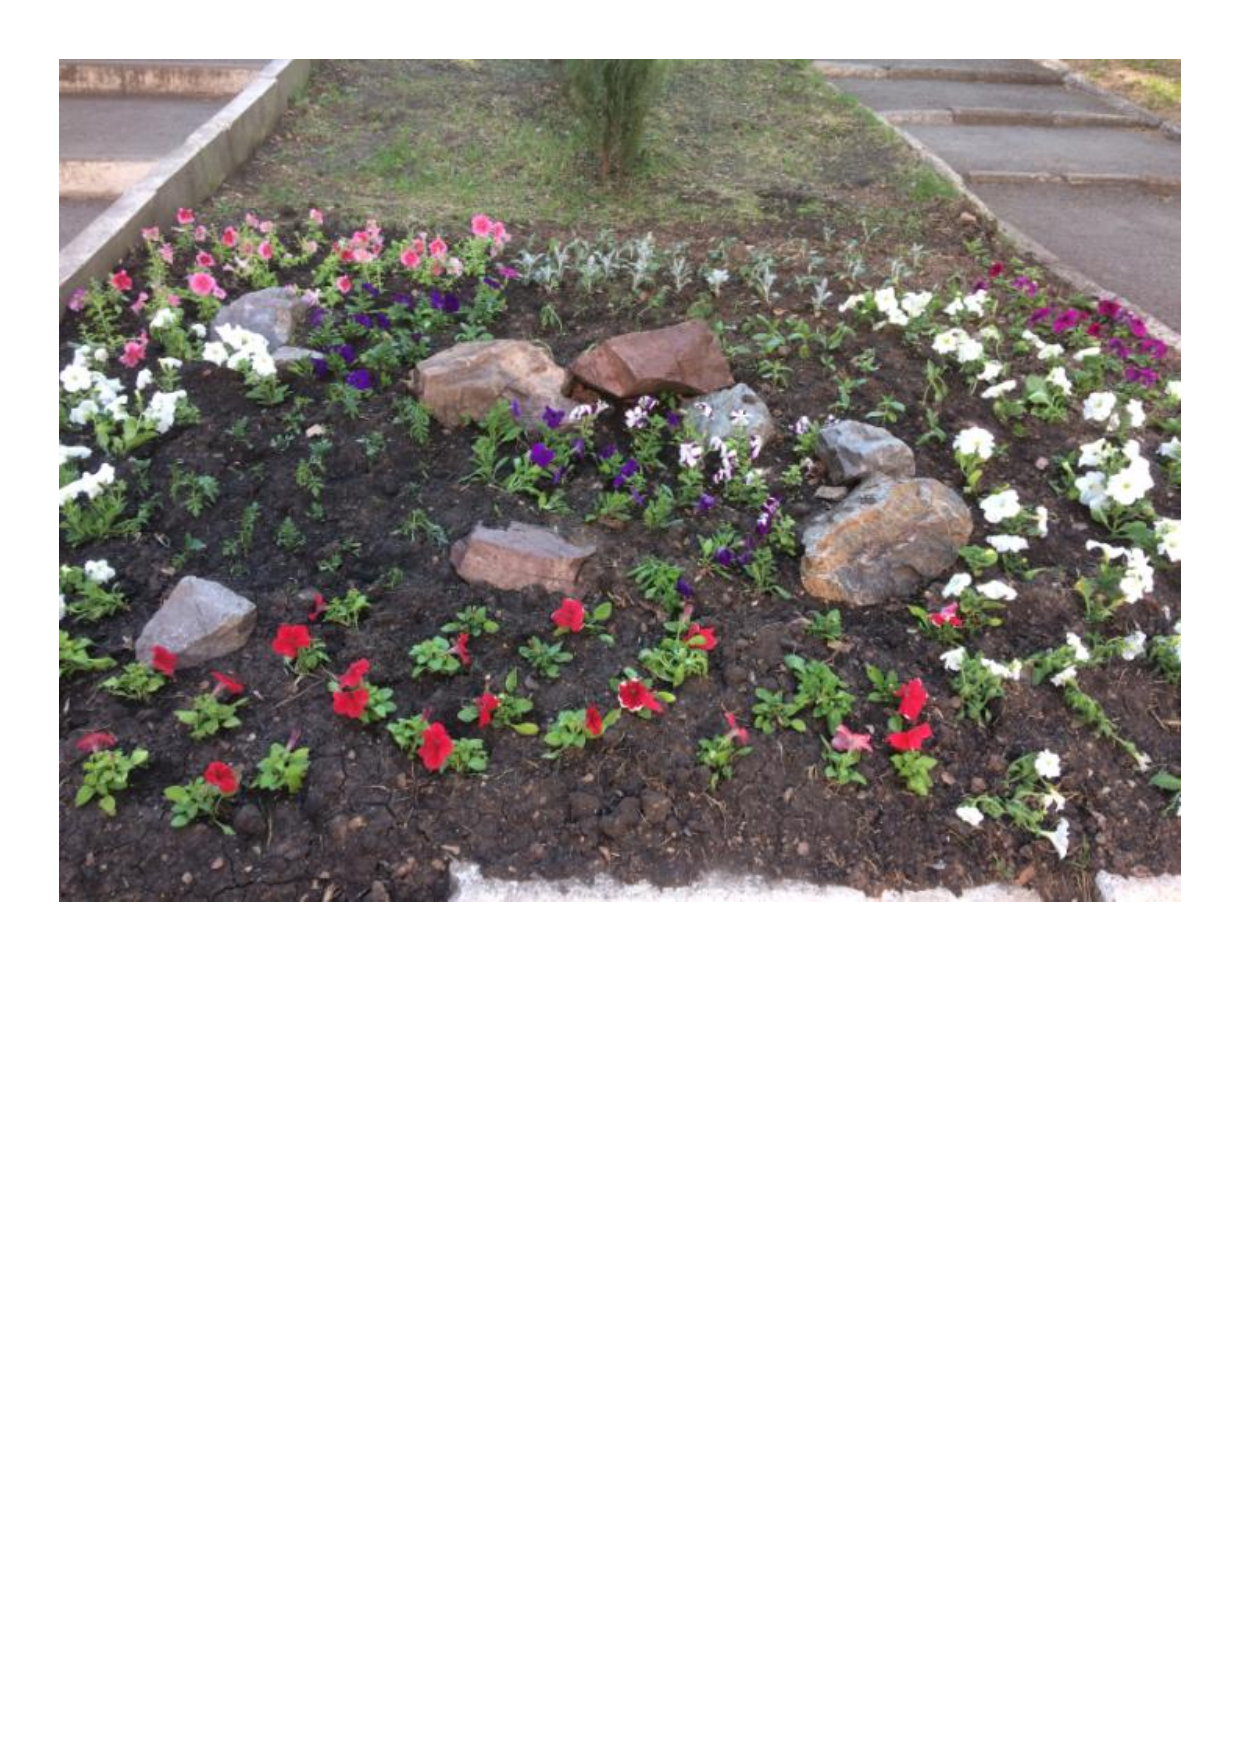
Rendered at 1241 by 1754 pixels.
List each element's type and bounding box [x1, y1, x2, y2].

picture [59, 59, 1181, 902]
